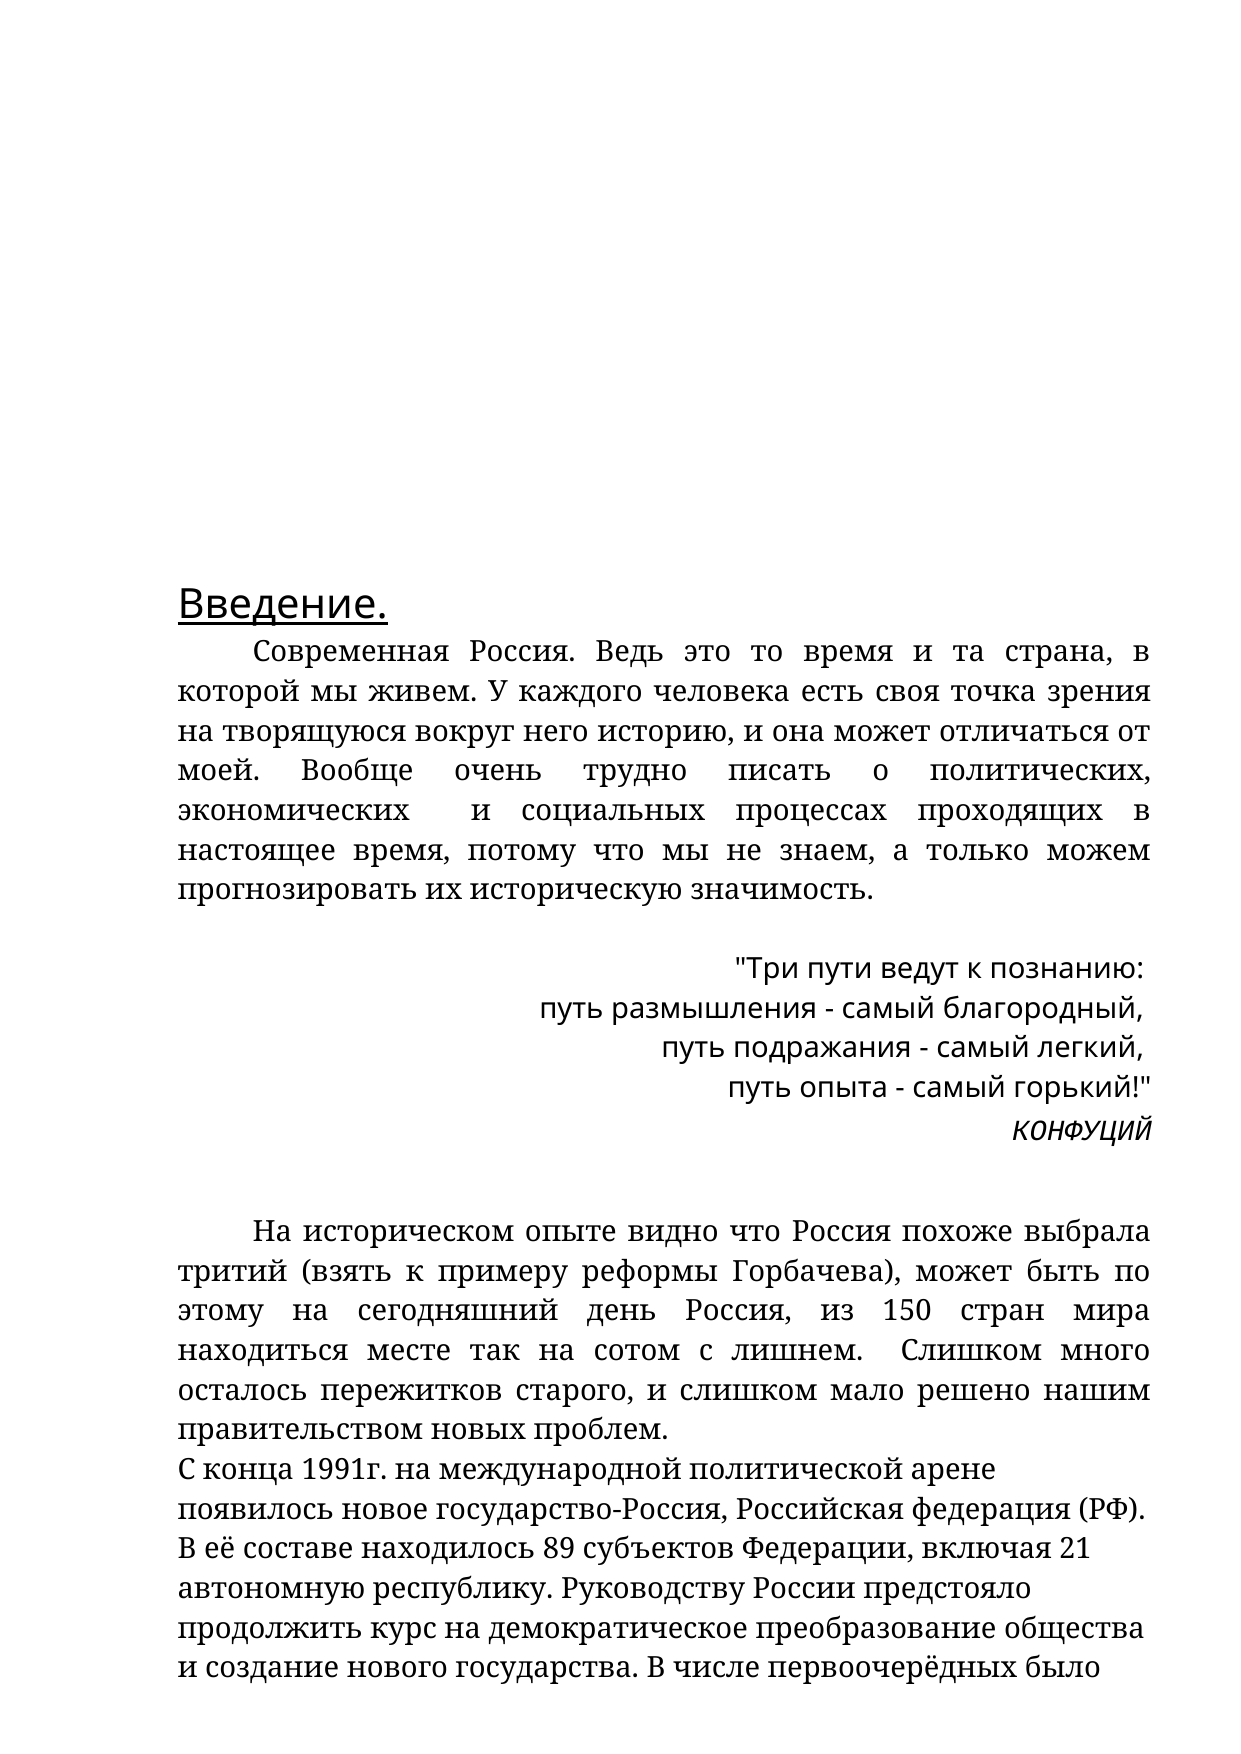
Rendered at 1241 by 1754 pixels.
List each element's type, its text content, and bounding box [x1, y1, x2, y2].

text Современная Россия. Ведь это то время и та страна, в которой мы живем. У каждого человека есть своя точка зрения на творящуюся вокруг него историю, и она может отличаться от моей. Вообще очень трудно писать о политических, экономических и социальных процессах проходящих в настоящее время, потому что мы не знаем, а только можем прогнозировать их историческую значимость. [177, 630, 1152, 908]
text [177, 1448, 1152, 1686]
text "Три пути ведут к познанию: путь размышления - самый благородный, путь подражания - самый легкий, путь опыта - самый горький!" [177, 947, 1152, 1106]
text На историческом опыте видно что Россия похоже выбрала тритий (взять к примеру реформы Горбачева), может быть по этому на сегодняшний день Россия, из 150 стран мира находиться месте так на сотом с лишнем. Слишком много осталось пережитков старого, и слишком мало решено нашим правительством новых проблем. [177, 1210, 1152, 1448]
text Введение. [177, 574, 1152, 630]
text КОНФУЦИЙ [177, 1117, 1152, 1149]
